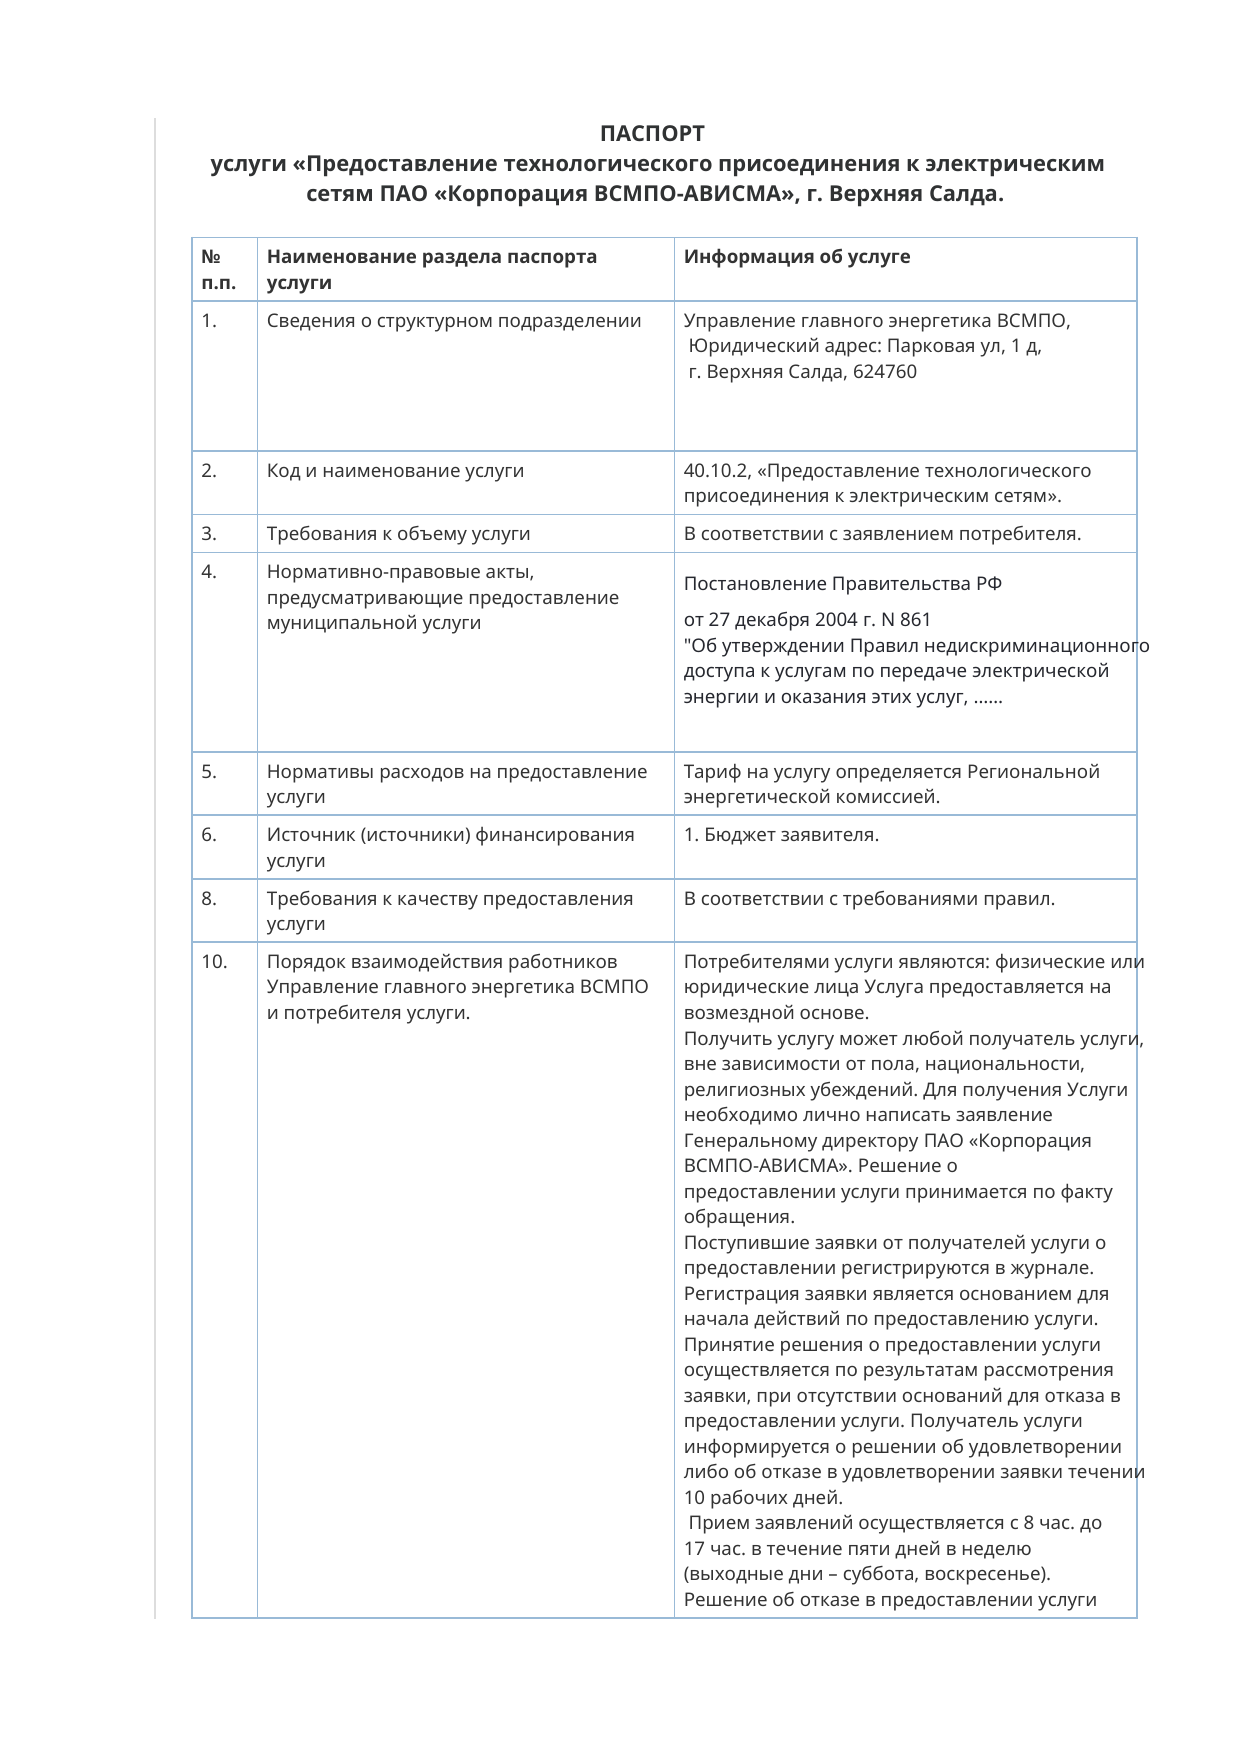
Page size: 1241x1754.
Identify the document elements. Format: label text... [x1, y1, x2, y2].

table_header ПАСПОРТ услуги «Предоставление технологического присоединения к электрическим сетям ПАО «Корпорация ВСМПО-АВИСМА», г. Верхняя Салда. [156, 118, 1137, 1619]
table_header [1137, 118, 1149, 1619]
